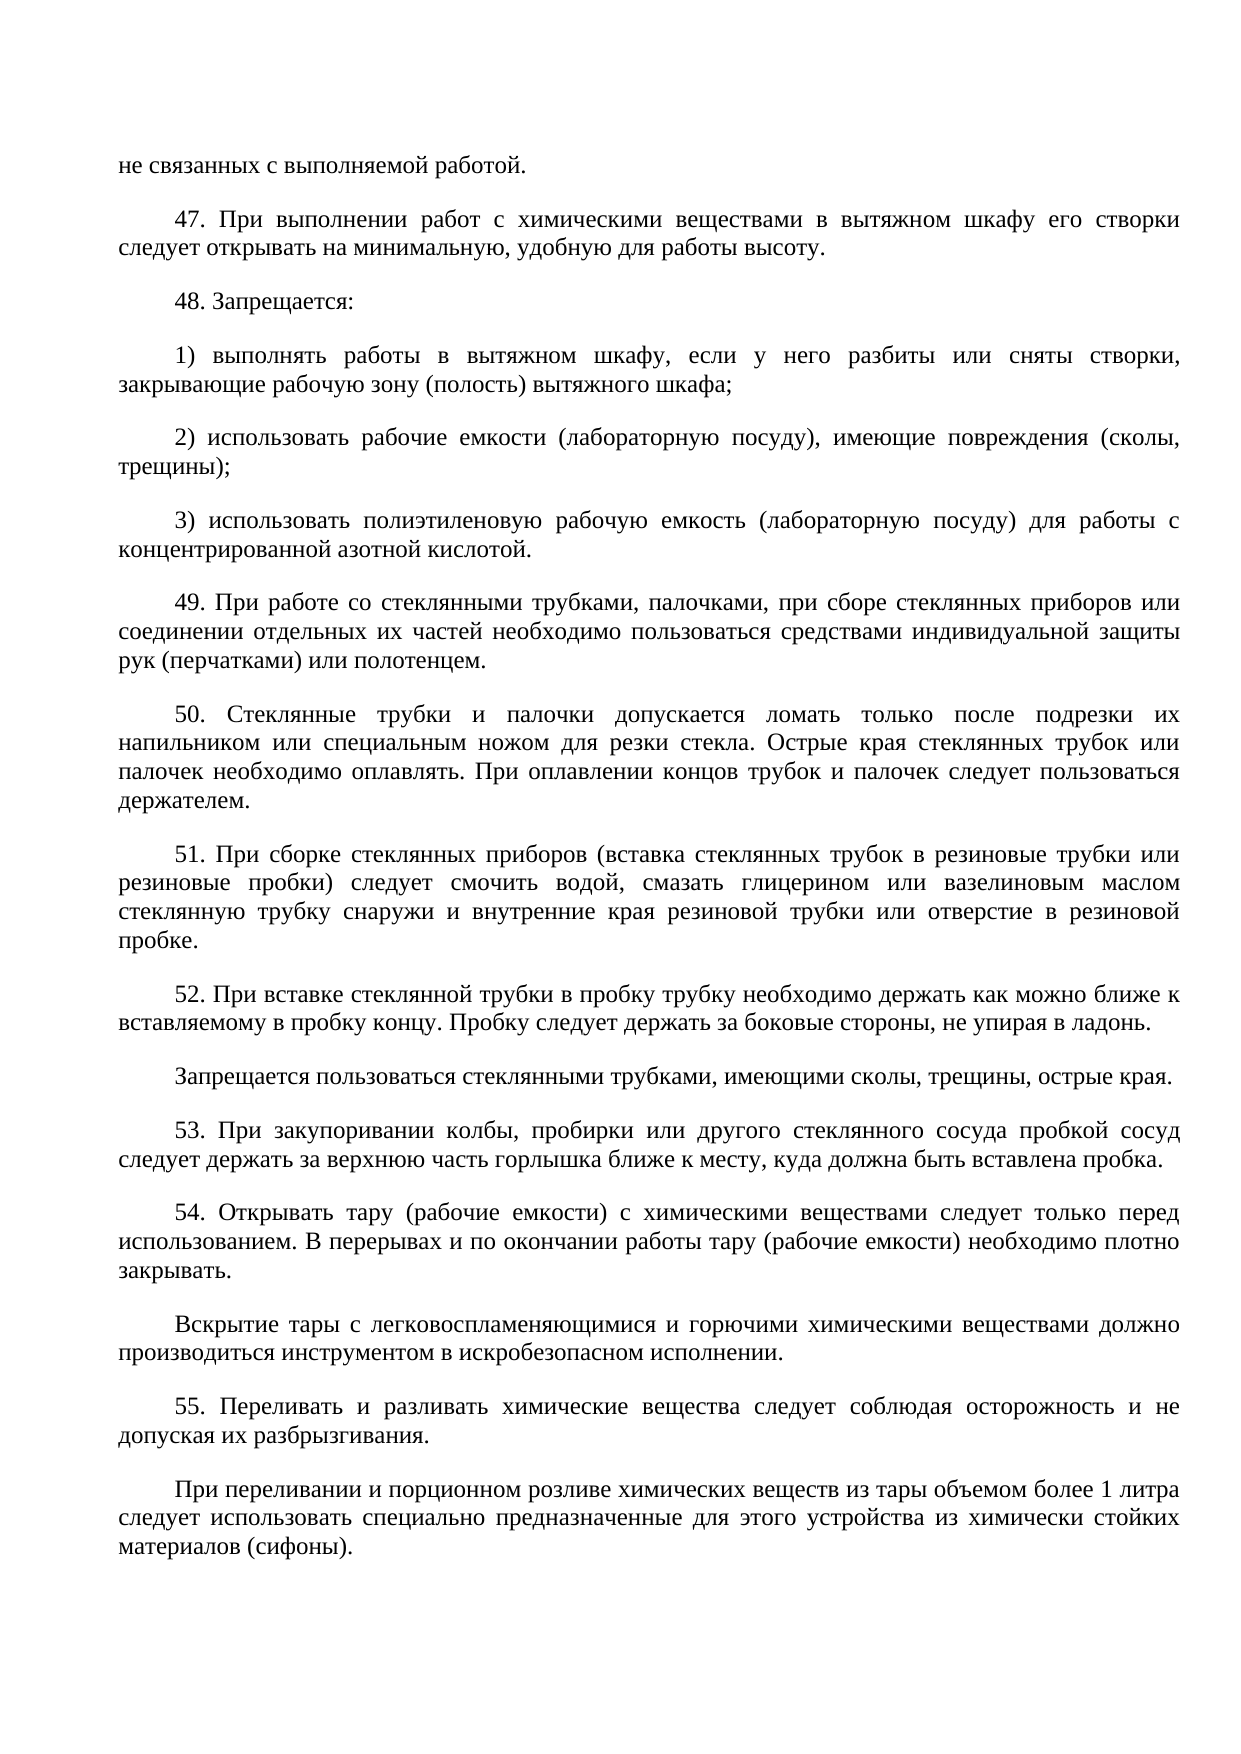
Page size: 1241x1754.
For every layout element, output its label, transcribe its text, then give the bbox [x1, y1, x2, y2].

text 47. При выполнении работ с химическими веществами в вытяжном шкафу его створки следует открывать на минимальную, удобную для работы высоту. [118, 204, 1181, 261]
text 3) использовать полиэтиленовую рабочую емкость (лабораторную посуду) для работы с концентрированной азотной кислотой. [118, 505, 1181, 562]
text 48. Запрещается: [118, 286, 1181, 315]
text 53. При закупоривании колбы, пробирки или другого стеклянного сосуда пробкой сосуд следует держать за верхнюю часть горлышка ближе к месту, куда должна быть вставлена пробка. [118, 1115, 1181, 1172]
text 1) выполнять работы в вытяжном шкафу, если у него разбиты или сняты створки, закрывающие рабочую зону (полость) вытяжного шкафа; [118, 340, 1181, 397]
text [118, 150, 1181, 179]
text 54. Открывать тару (рабочие емкости) с химическими веществами следует только перед использованием. В перерывах и по окончании работы тару (рабочие емкости) необходимо плотно закрывать. [118, 1197, 1181, 1284]
text 52. При вставке стеклянной трубки в пробку трубку необходимо держать как можно ближе к вставляемому в пробку концу. Пробку следует держать за боковые стороны, не упирая в ладонь. [118, 979, 1181, 1036]
text 49. При работе со стеклянными трубками, палочками, при сборе стеклянных приборов или соединении отдельных их частей необходимо пользоваться средствами индивидуальной защиты рук (перчатками) или полотенцем. [118, 587, 1181, 674]
text 2) использовать рабочие емкости (лабораторную посуду), имеющие повреждения (сколы, трещины); [118, 422, 1181, 480]
text 55. Переливать и разливать химические вещества следует соблюдая осторожность и не допуская их разбрызгивания. [118, 1391, 1181, 1449]
text При переливании и порционном розливе химических веществ из тары объемом более 1 литра следует использовать специально предназначенные для этого устройства из химически стойких материалов (сифоны). [118, 1474, 1181, 1560]
text 51. При сборке стеклянных приборов (вставка стеклянных трубок в резиновые трубки или резиновые пробки) следует смочить водой, смазать глицерином или вазелиновым маслом стеклянную трубку снаружи и внутренние края резиновой трубки или отверстие в резиновой пробке. [118, 839, 1181, 954]
text Запрещается пользоваться стеклянными трубками, имеющими сколы, трещины, острые края. [118, 1061, 1181, 1090]
text Вскрытие тары с легковоспламеняющимися и горючими химическими веществами должно производиться инструментом в искробезопасном исполнении. [118, 1309, 1181, 1366]
text 50. Стеклянные трубки и палочки допускается ломать только после подрезки их напильником или специальным ножом для резки стекла. Острые края стеклянных трубок или палочек необходимо оплавлять. При оплавлении концов трубок и палочек следует пользоваться держателем. [118, 699, 1181, 814]
